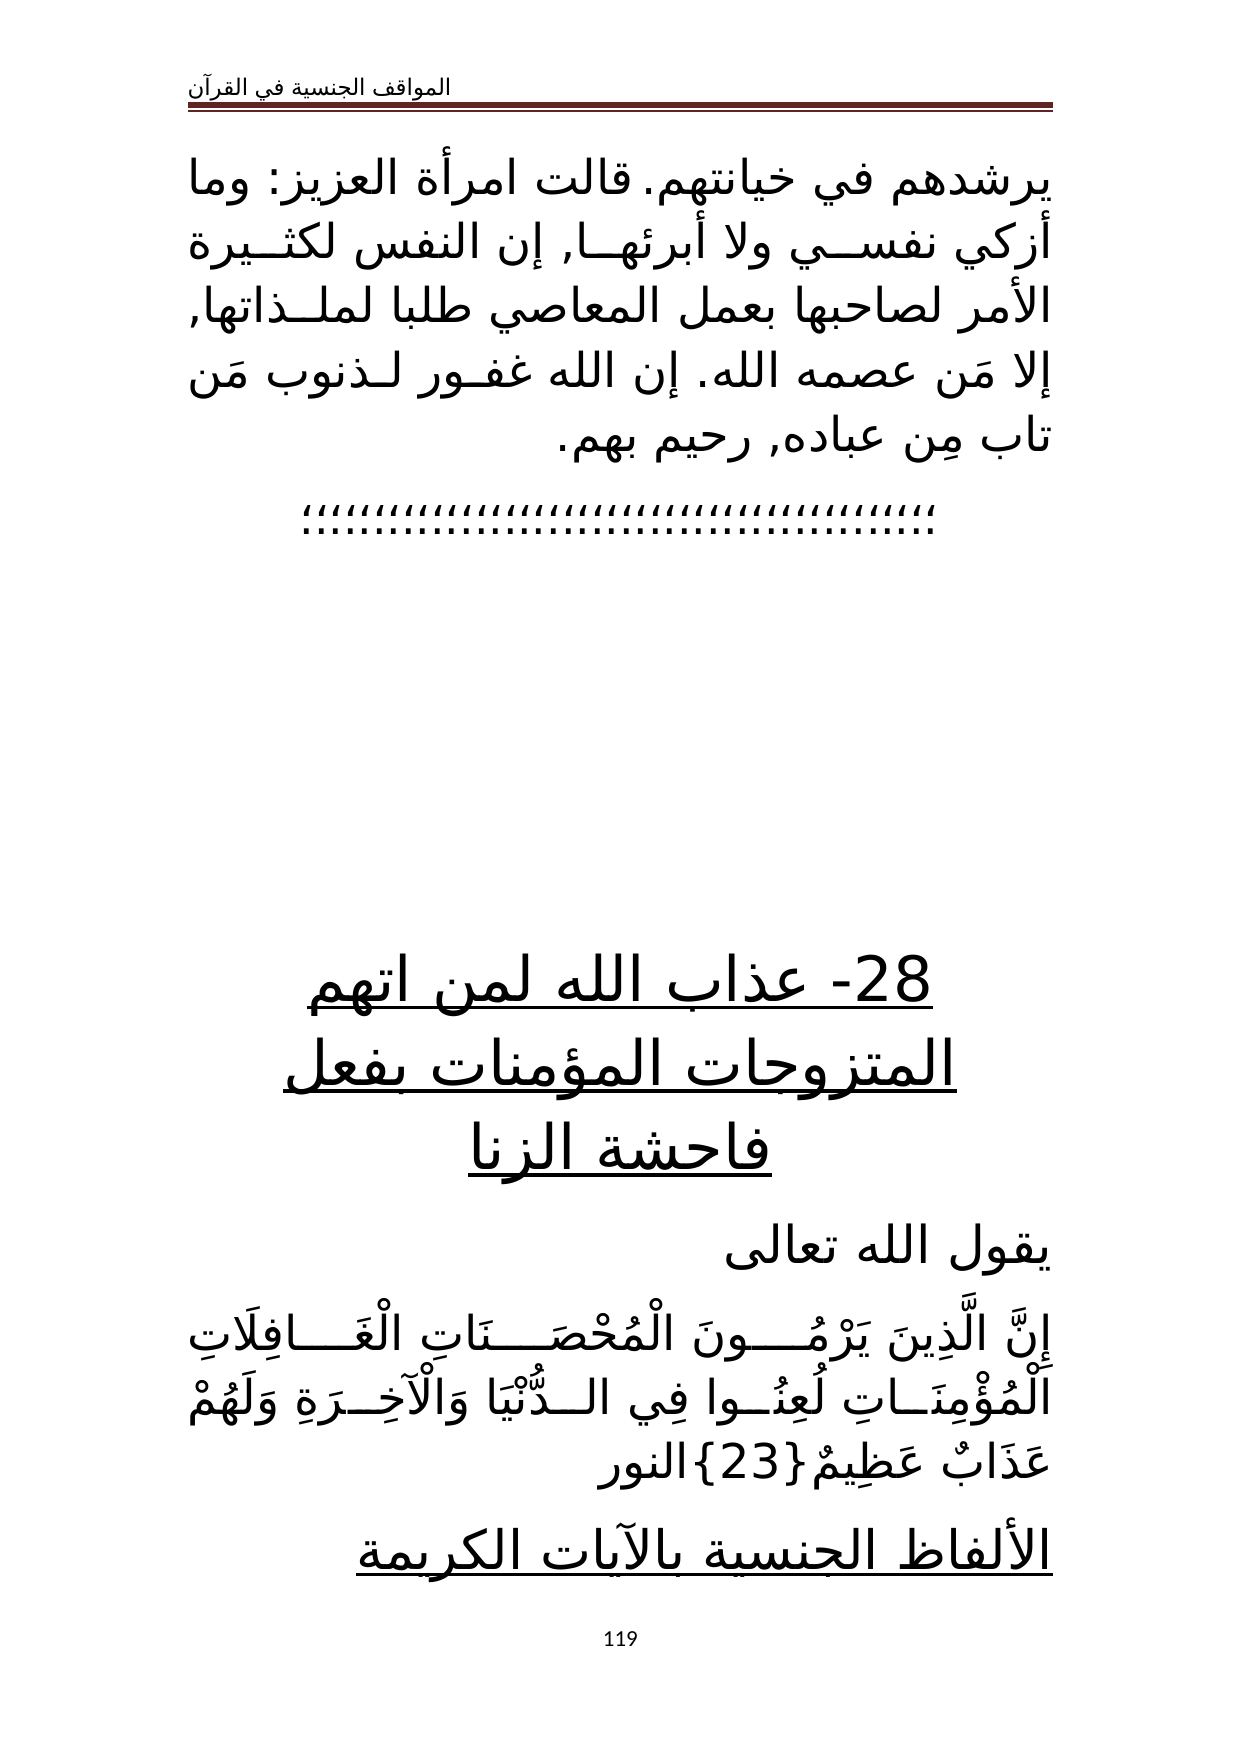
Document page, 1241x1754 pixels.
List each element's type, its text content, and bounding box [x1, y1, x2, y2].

text يقول الله تعالى [187, 1216, 1053, 1276]
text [187, 150, 1053, 462]
text ؛؛؛؛؛؛؛؛؛؛؛؛؛؛؛؛؛؛؛؛؛؛؛؛؛؛؛؛؛؛؛؛؛؛؛؛؛؛؛؛؛؛؛؛ [187, 492, 1053, 545]
text الألفاظ الجنسية بالآيات الكريمة [187, 1519, 1053, 1582]
text 28- عذاب الله لمن اتهم المتزوجات المؤمنات بفعل فاحشة الزنا [187, 944, 1053, 1184]
text إِنَّ الَّذِينَ يَرْمُونَ الْمُحْصَنَاتِ الْغَافِلَاتِ الْمُؤْمِنَاتِ لُعِنُوا فِي الدُّنْيَا وَالْآخِرَةِ وَلَهُمْ عَذَابٌ عَظِيمٌ{23}النور [187, 1306, 1053, 1490]
